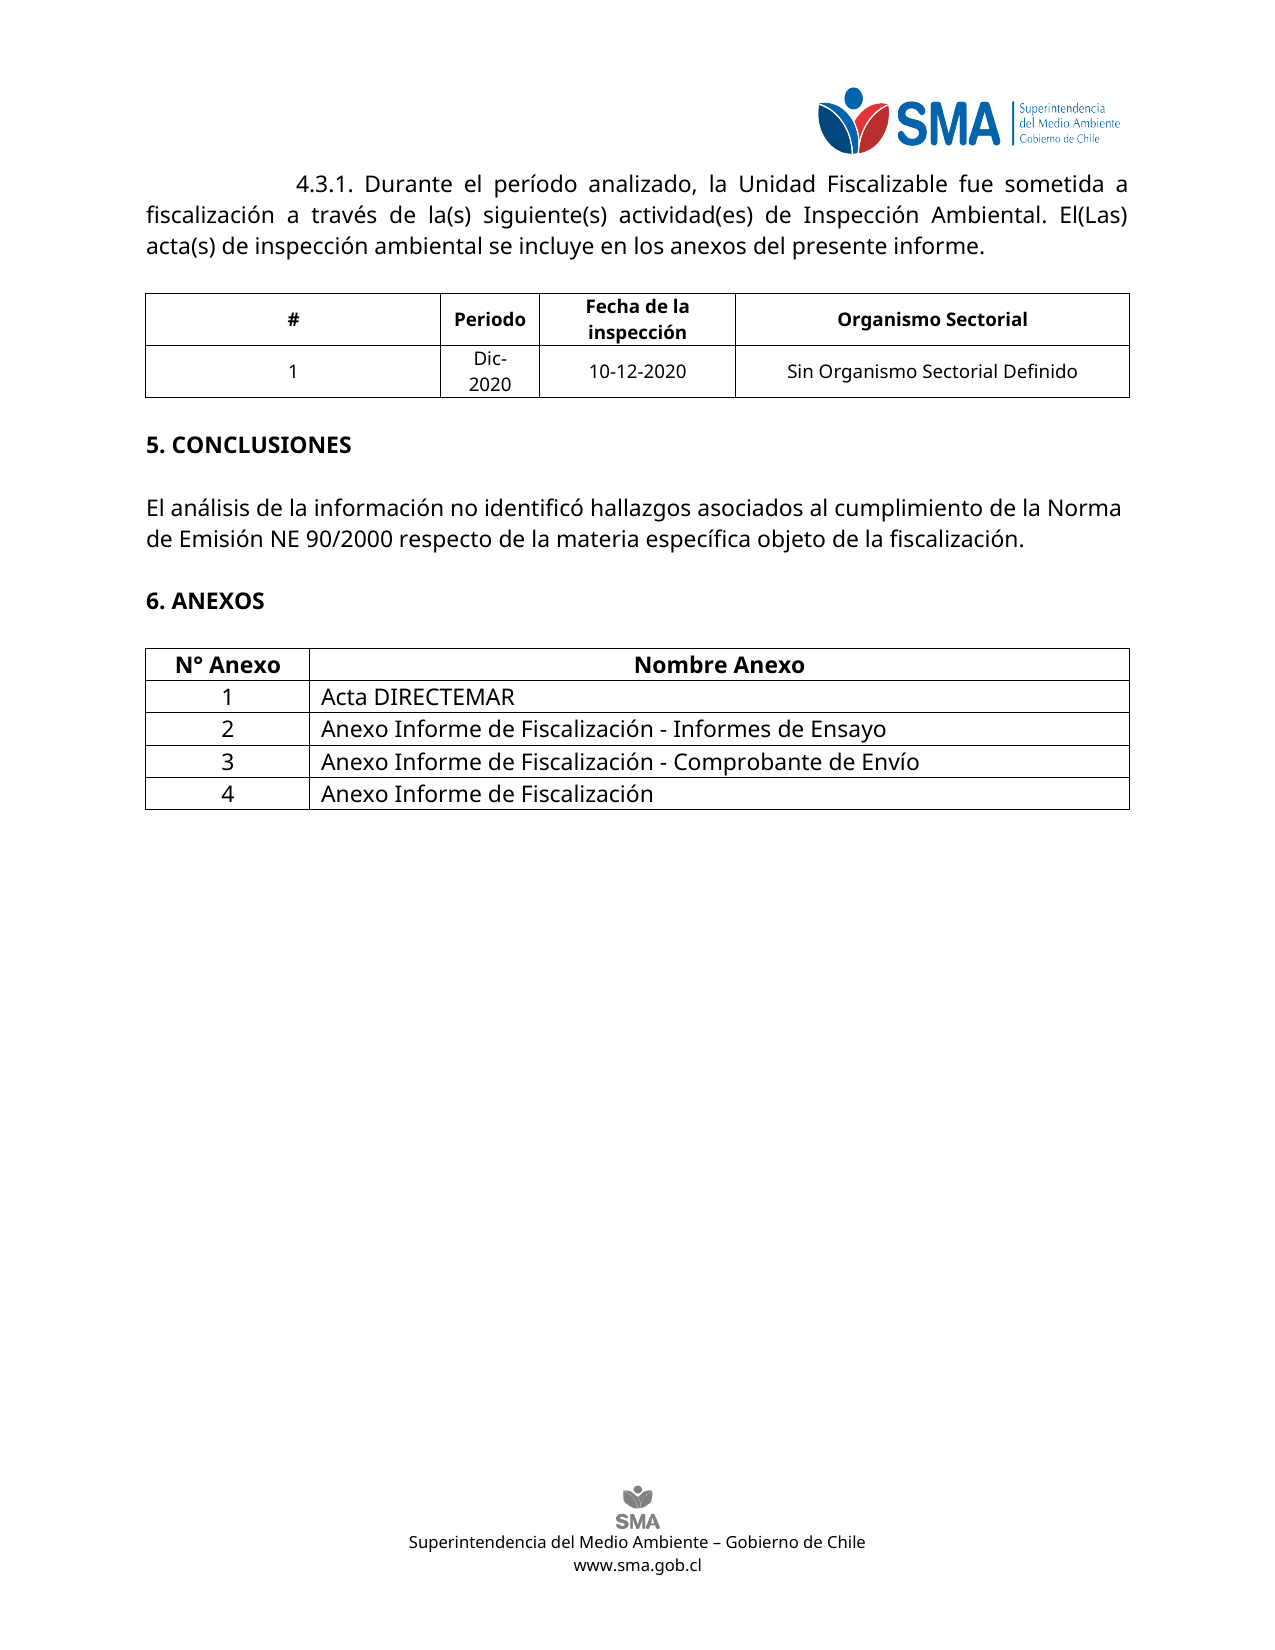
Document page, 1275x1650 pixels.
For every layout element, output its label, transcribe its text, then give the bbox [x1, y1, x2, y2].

table_cell 3 [146, 746, 309, 777]
text 4.3.1. Durante el período analizado, la Unidad Fiscalizable fue sometida a fiscalización a través de la(s) siguiente(s) actividad(es) de Inspección Ambiental. El(Las) acta(s) de inspección ambiental se incluye en los anexos del presente informe. [146, 167, 1129, 261]
picture [808, 73, 1130, 168]
table_header Periodo [441, 294, 539, 344]
text 5. CONCLUSIONES [146, 429, 1129, 491]
text El análisis de la información no identificó hallazgos asociados al cumplimiento de la Norma de Emisión NE 90/2000 respecto de la materia específica objeto de la fiscalización. [146, 491, 1129, 554]
table_cell Sin Organismo Sectorial Definido [736, 346, 1129, 397]
table_cell Acta DIRECTEMAR [310, 681, 1129, 712]
table_cell Anexo Informe de Fiscalización - Informes de Ensayo [310, 713, 1129, 744]
text 6. ANEXOS [146, 585, 1129, 648]
table_cell Anexo Informe de Fiscalización [310, 778, 1129, 809]
table_header # [146, 294, 440, 344]
table_cell 2 [146, 713, 309, 744]
table_cell 1 [146, 681, 309, 712]
table_cell Anexo Informe de Fiscalización - Comprobante de Envío [310, 746, 1129, 777]
table_cell Dic-2020 [441, 346, 539, 397]
table_header Organismo Sectorial [736, 294, 1129, 344]
table_header Fecha de la inspección [540, 294, 735, 344]
picture [614, 1483, 661, 1531]
table_header N° Anexo [146, 649, 309, 680]
table_cell 1 [146, 346, 440, 397]
table_header Nombre Anexo [310, 649, 1129, 680]
table_cell 4 [146, 778, 309, 809]
table_cell 10-12-2020 [540, 346, 735, 397]
